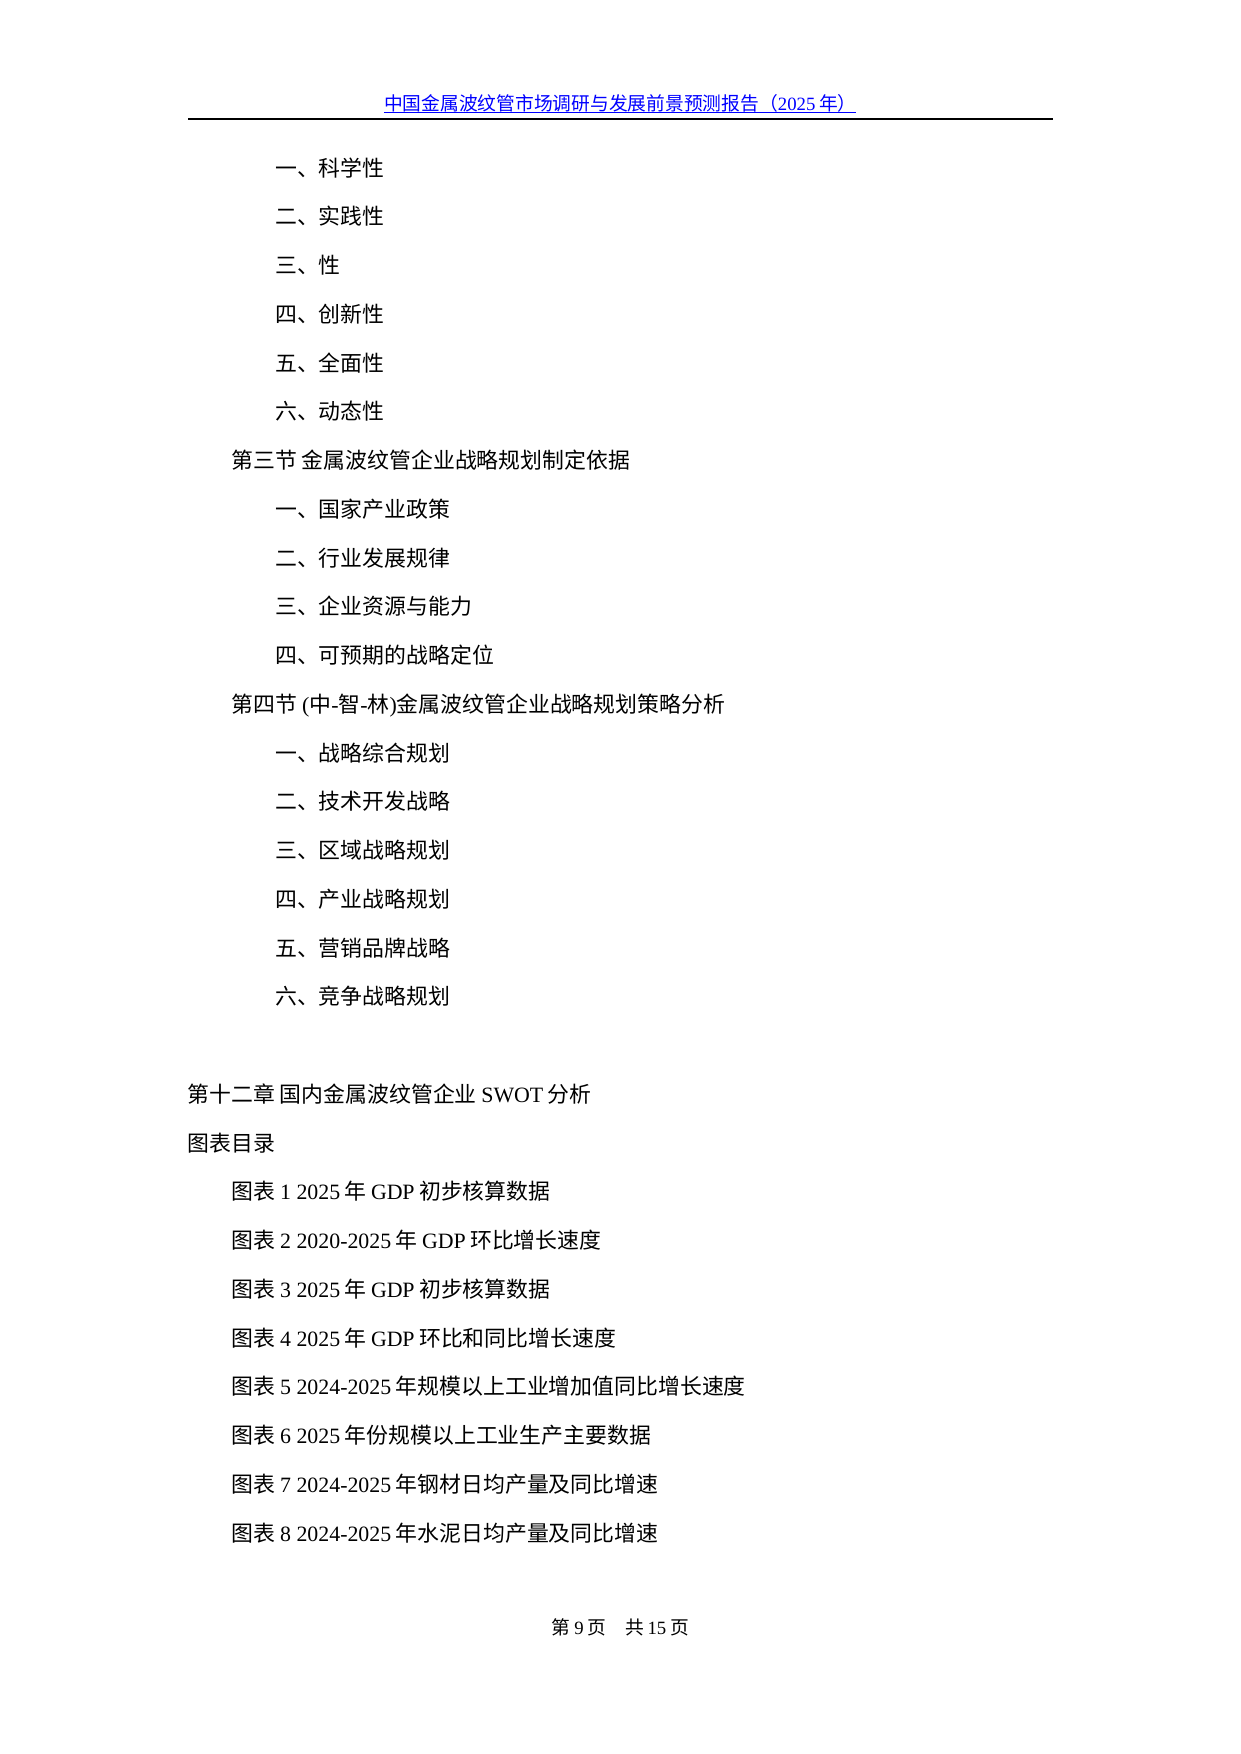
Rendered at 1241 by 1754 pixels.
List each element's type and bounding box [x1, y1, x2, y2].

text [187, 150, 1053, 1548]
